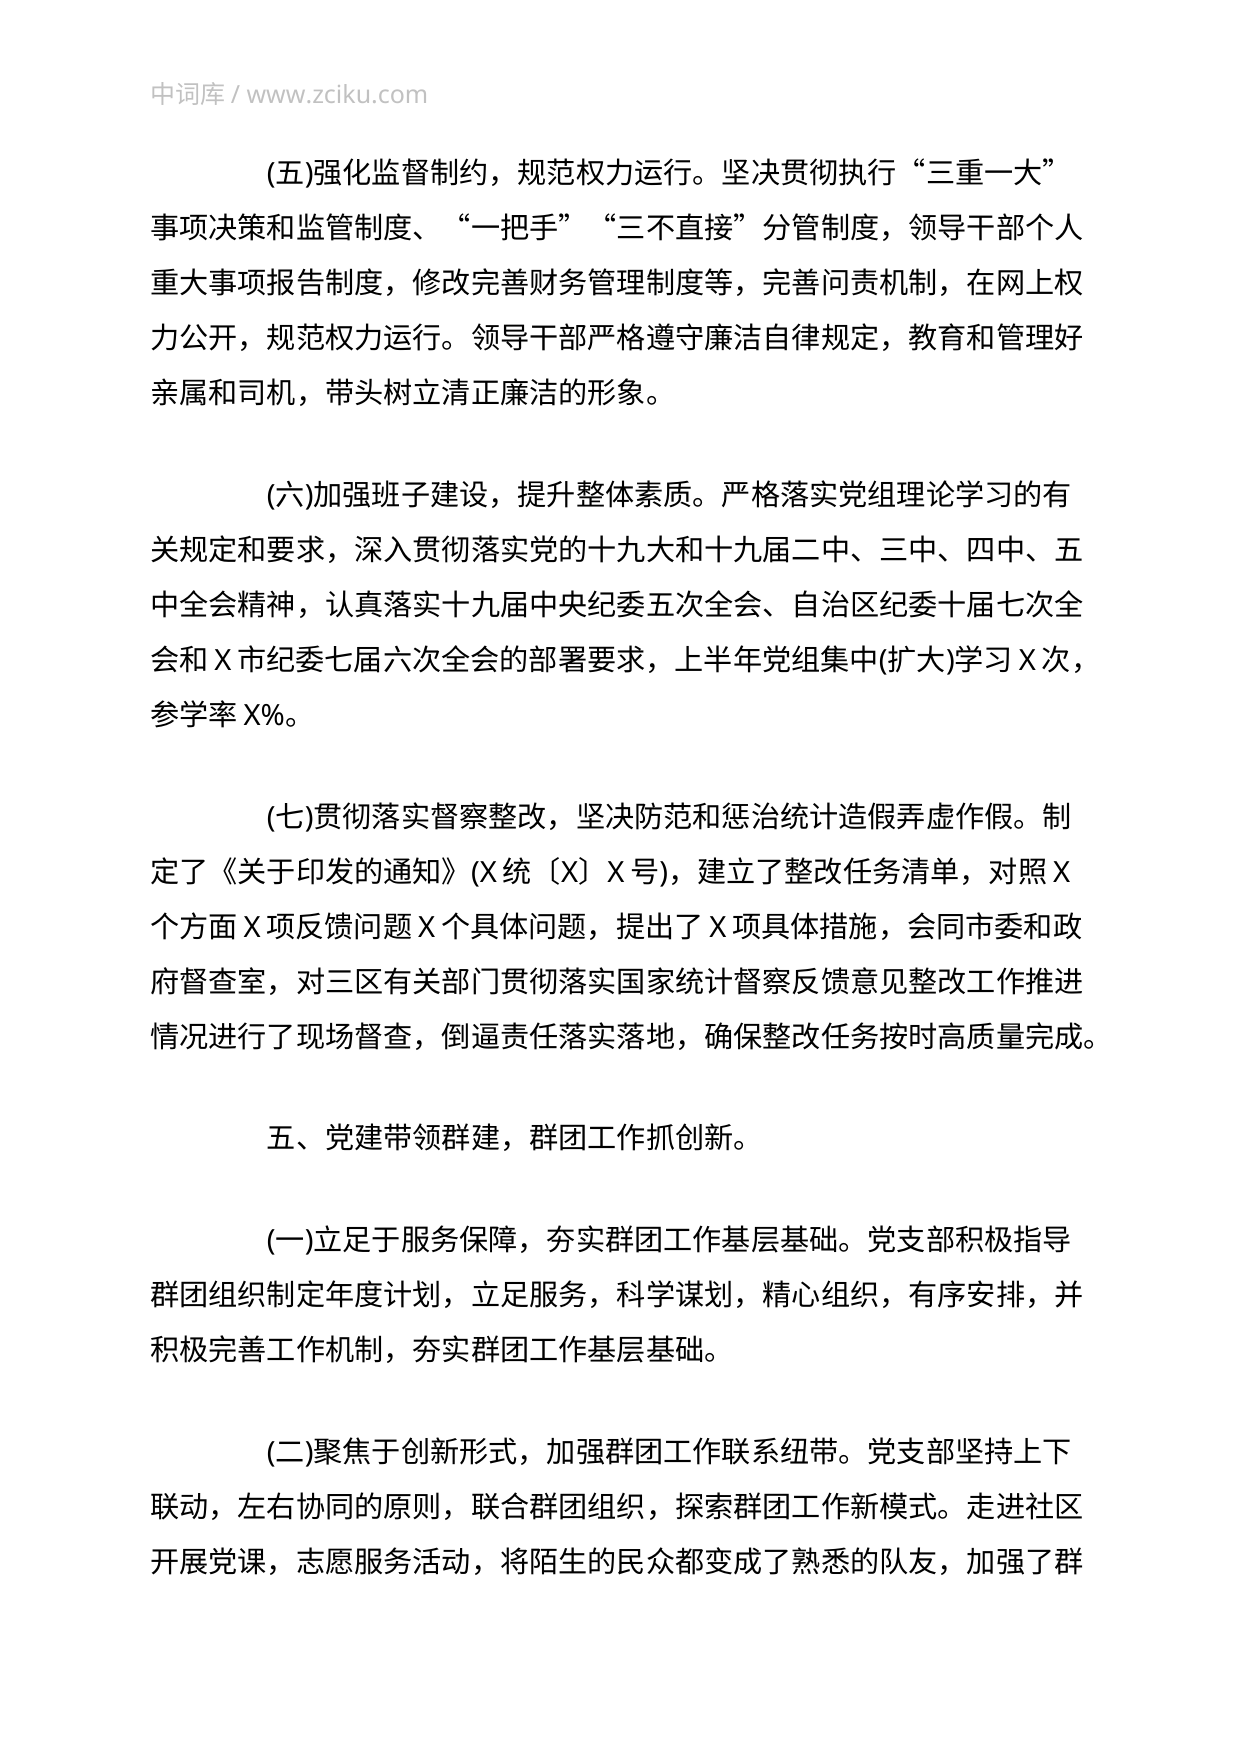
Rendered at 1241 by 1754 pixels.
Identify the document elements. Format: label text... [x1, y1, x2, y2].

text (一)立足于服务保障，夯实群团工作基层基础。党支部积极指导群团组织制定年度计划，立足服务，科学谋划，精心组织，有序安排，并积极完善工作机制，夯实群团工作基层基础。 [150, 1217, 1090, 1369]
text (六)加强班子建设，提升整体素质。严格落实党组理论学习的有关规定和要求，深入贯彻落实党的十九大和十九届二中、三中、四中、五中全会精神，认真落实十九届中央纪委五次全会、自治区纪委十届七次全会和X市纪委七届六次全会的部署要求，上半年党组集中(扩大)学习X次，参学率X%。 [150, 471, 1090, 734]
text (五)强化监督制约，规范权力运行。坚决贯彻执行“三重一大”事项决策和监管制度、“一把手”“三不直接”分管制度，领导干部个人重大事项报告制度，修改完善财务管理制度等，完善问责机制，在网上权力公开，规范权力运行。领导干部严格遵守廉洁自律规定，教育和管理好亲属和司机，带头树立清正廉洁的形象。 [150, 150, 1090, 412]
text (七)贯彻落实督察整改，坚决防范和惩治统计造假弄虚作假。制定了《关于印发的通知》(X统〔X〕X号)，建立了整改任务清单，对照X个方面X项反馈问题X个具体问题，提出了X项具体措施，会同市委和政府督查室，对三区有关部门贯彻落实国家统计督察反馈意见整改工作推进情况进行了现场督查，倒逼责任落实落地，确保整改任务按时高质量完成。 [150, 793, 1090, 1055]
text 五、党建带领群建，群团工作抓创新。 [150, 1115, 1090, 1157]
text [150, 1428, 1090, 1581]
